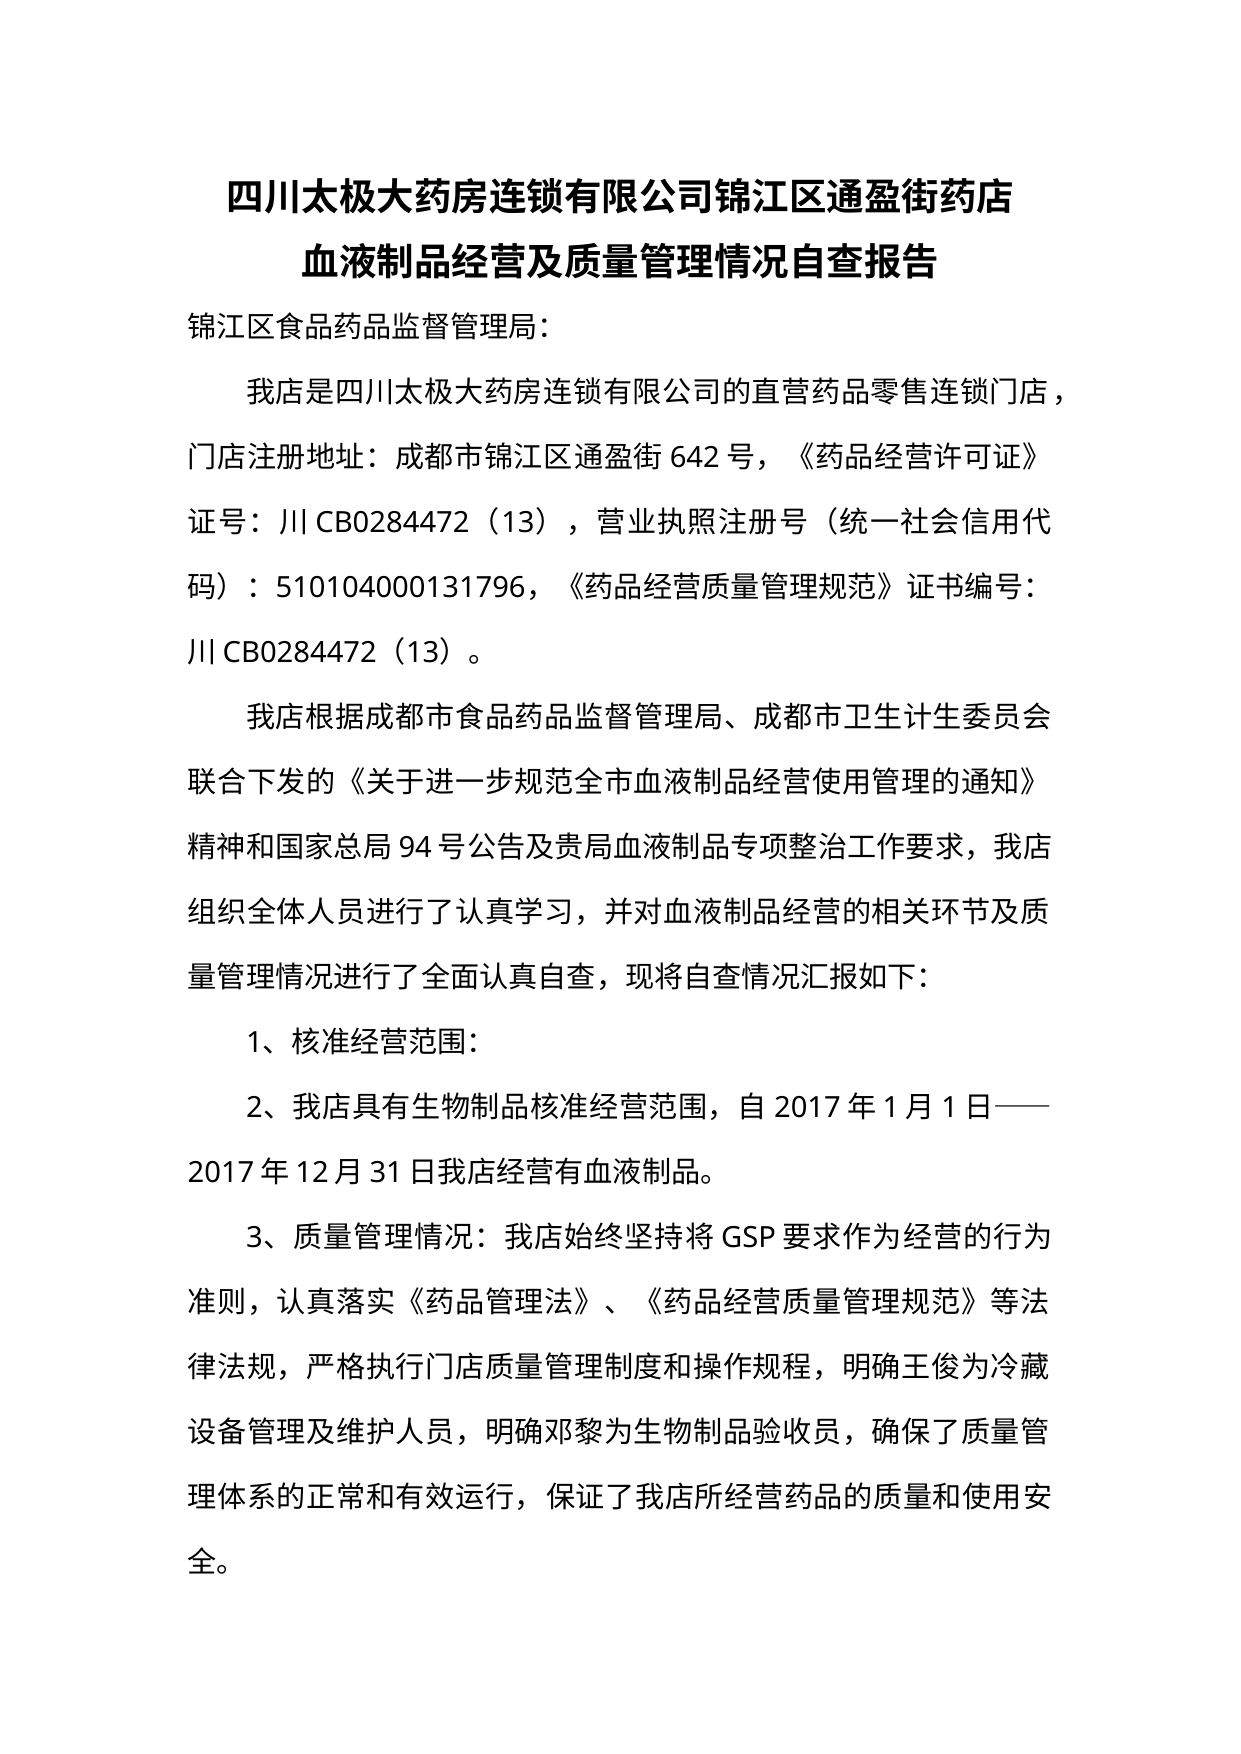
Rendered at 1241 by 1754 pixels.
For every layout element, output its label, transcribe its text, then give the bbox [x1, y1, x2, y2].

text 锦江区食品药品监督管理局： [187, 292, 1053, 357]
text 3、质量管理情况：我店始终坚持将GSP要求作为经营的行为准则，认真落实《药品管理法》、《药品经营质量管理规范》等法律法规，严格执行门店质量管理制度和操作规程，明确王俊为冷藏设备管理及维护人员，明确邓黎为生物制品验收员，确保了质量管理体系的正常和有效运行，保证了我店所经营药品的质量和使用安全。 [187, 1202, 1053, 1592]
text 四川太极大药房连锁有限公司锦江区通盈街药店 [187, 162, 1053, 227]
text 1、核准经营范围： [187, 1007, 1053, 1072]
text 我店是四川太极大药房连锁有限公司的直营药品零售连锁门店，门店注册地址：成都市锦江区通盈街642号，《药品经营许可证》证号：川CB0284472（13），营业执照注册号（统一社会信用代码）：510104000131796，《药品经营质量管理规范》证书编号：川CB0284472（13）。 [187, 357, 1053, 682]
text 血液制品经营及质量管理情况自查报告 [187, 227, 1053, 292]
text 2、我店具有生物制品核准经营范围，自2017年1月1日——2017年12月31日我店经营有血液制品。 [187, 1072, 1053, 1202]
text 我店根据成都市食品药品监督管理局、成都市卫生计生委员会联合下发的《关于进一步规范全市血液制品经营使用管理的通知》精神和国家总局94号公告及贵局血液制品专项整治工作要求，我店组织全体人员进行了认真学习，并对血液制品经营的相关环节及质量管理情况进行了全面认真自查，现将自查情况汇报如下： [187, 682, 1053, 1007]
